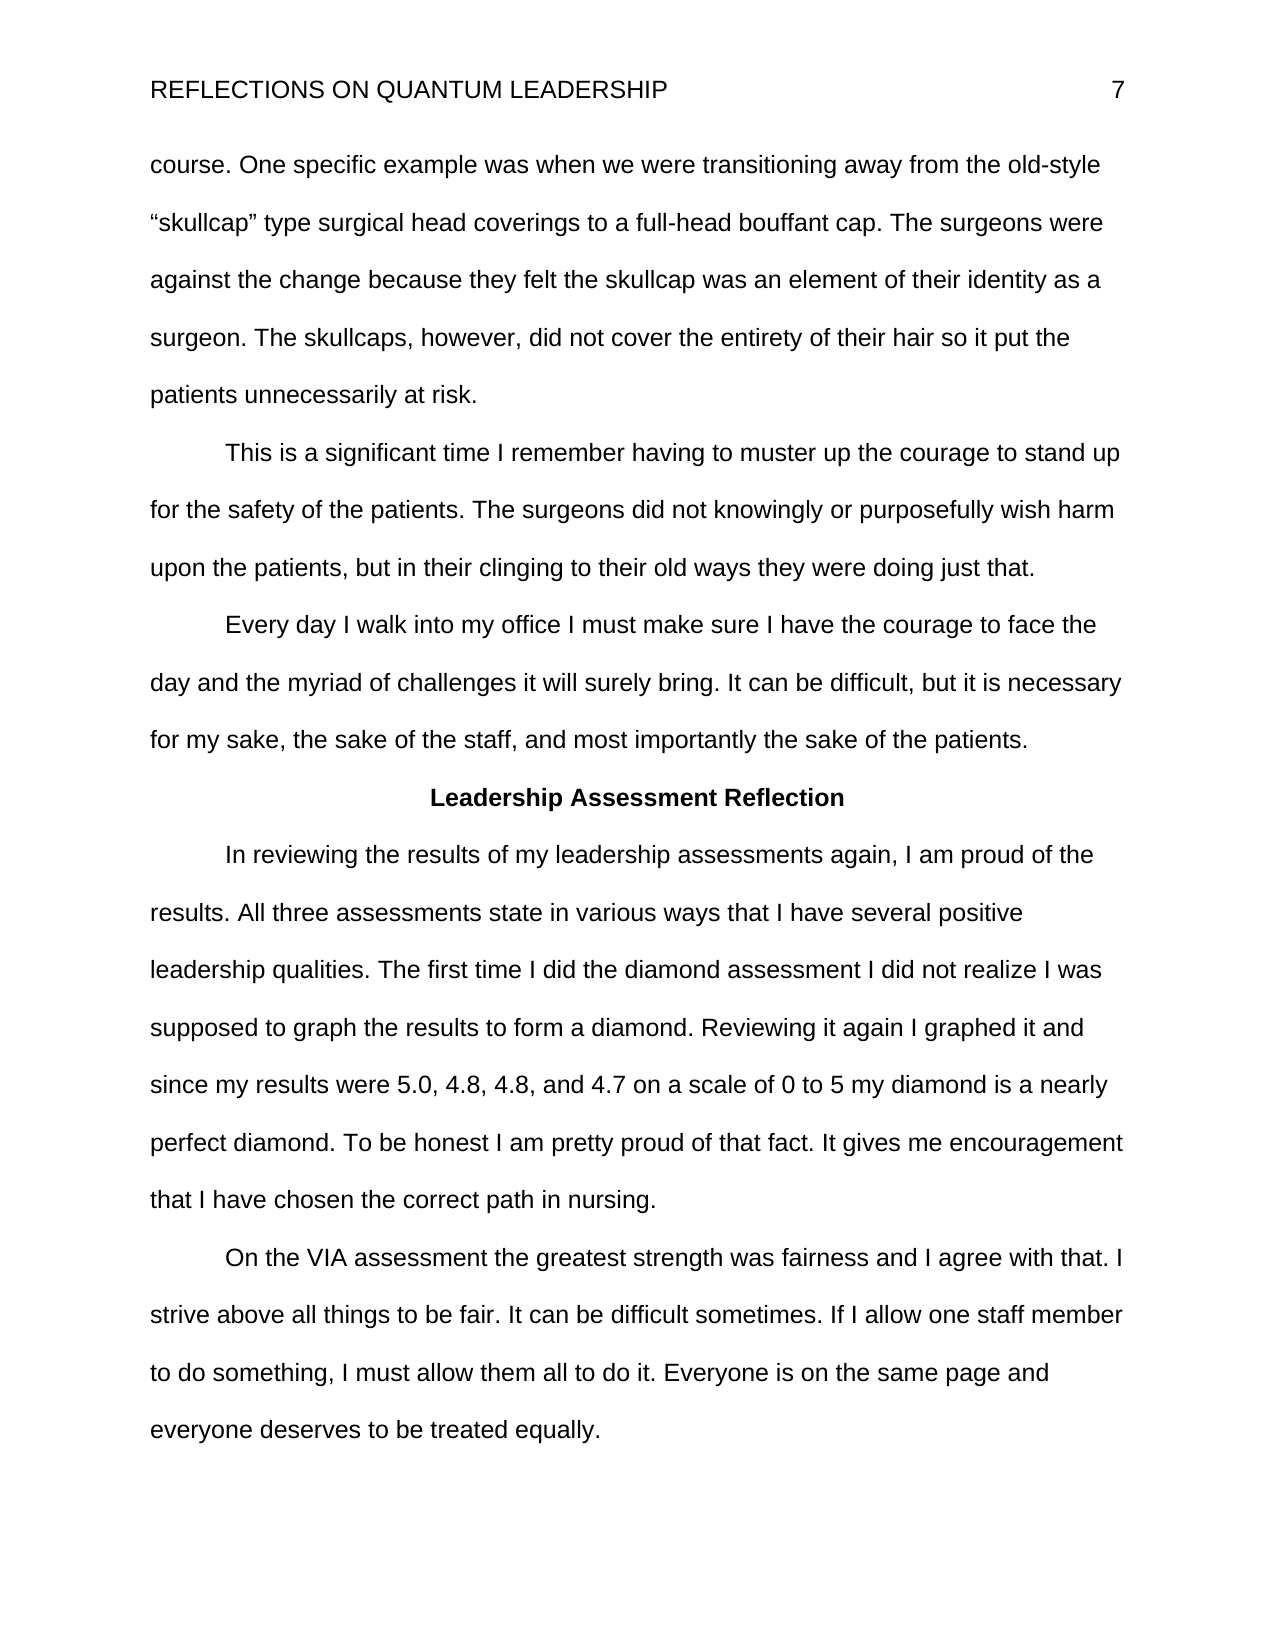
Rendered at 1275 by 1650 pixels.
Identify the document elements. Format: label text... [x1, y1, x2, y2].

text On the VIA assessment the greatest strength was fairness and I agree with that. I strive above all things to be fair. It can be difficult sometimes. If I allow one staff member to do something, I must allow them all to do it. Everyone is on the same page and everyone deserves to be treated equally. [150, 1242, 1125, 1444]
text In reviewing the results of my leadership assessments again, I am proud of the results. All three assessments state in various ways that I have several positive leadership qualities. The first time I did the diamond assessment I did not realize I was supposed to graph the results to form a diamond. Reviewing it again I graphed it and since my results were 5.0, 4.8, 4.8, and 4.7 on a scale of 0 to 5 my diamond is a nearly perfect diamond. To be honest I am pretty proud of that fact. It gives me encouragement that I have chosen the correct path in nursing. [150, 840, 1125, 1214]
text Every day I walk into my office I must make sure I have the courage to face the day and the myriad of challenges it will surely bring. It can be difficult, but it is necessary for my sake, the sake of the staff, and most importantly the sake of the patients. [150, 610, 1125, 754]
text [150, 150, 1125, 409]
text Leadership Assessment Reflection [150, 782, 1125, 811]
text This is a significant time I remember having to muster up the courage to stand up for the safety of the patients. The surgeons did not knowingly or purposefully wish harm upon the patients, but in their clinging to their old ways they were doing just that. [150, 437, 1125, 581]
